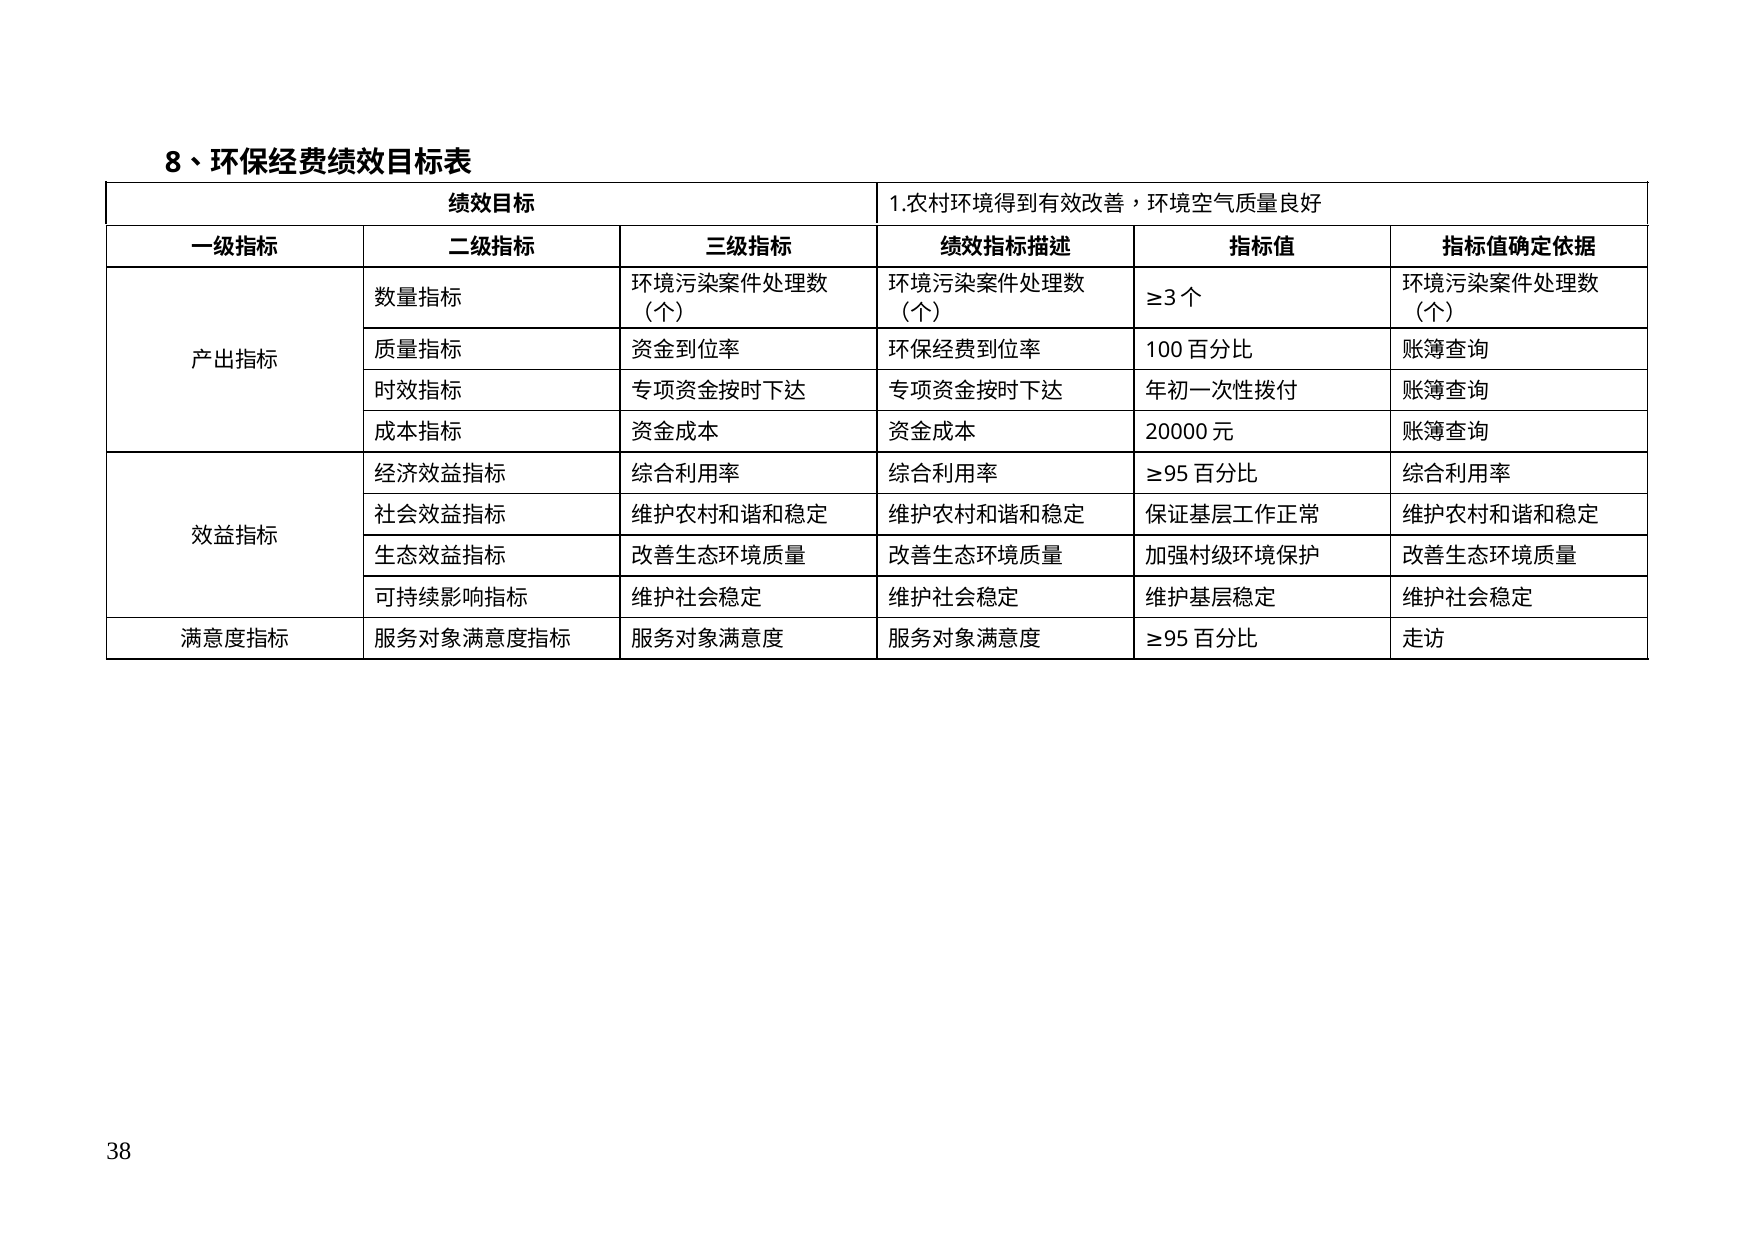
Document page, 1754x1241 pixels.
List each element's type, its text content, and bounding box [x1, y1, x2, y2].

table_header 1.农村环境得到有效改善，环境空气质量良好 [878, 183, 1647, 223]
text 8、环保经费绩效目标表 [106, 142, 1648, 181]
table_cell 综合利用率 [878, 453, 1133, 492]
table_cell 维护农村和谐和稳定 [1391, 494, 1647, 534]
table_cell ≥95百分比 [1135, 618, 1390, 658]
table_cell 服务对象满意度 [621, 618, 876, 658]
table_cell 环保经费到位率 [878, 329, 1133, 368]
table_cell 加强村级环境保护 [1135, 536, 1390, 575]
table_cell 资金成本 [621, 411, 876, 451]
table_cell 质量指标 [364, 329, 619, 368]
table_cell 社会效益指标 [364, 494, 619, 534]
table_cell 服务对象满意度指标 [364, 618, 619, 658]
table_header 绩效目标 [107, 183, 876, 223]
table_cell 走访 [1391, 618, 1647, 658]
table_cell 经济效益指标 [364, 453, 619, 492]
table_cell 维护社会稳定 [621, 577, 876, 617]
table_cell 维护基层稳定 [1135, 577, 1390, 617]
table_cell ≥3个 [1135, 268, 1390, 327]
table_cell 数量指标 [364, 268, 619, 327]
table_cell 维护农村和谐和稳定 [621, 494, 876, 534]
table_cell 环境污染案件处理数（个） [1391, 268, 1647, 327]
table_cell 服务对象满意度 [878, 618, 1133, 658]
table_header 指标值确定依据 [1391, 226, 1647, 266]
table_cell 成本指标 [364, 411, 619, 451]
table_cell 维护社会稳定 [1391, 577, 1647, 617]
table_cell 100百分比 [1135, 329, 1390, 368]
table_cell 综合利用率 [1391, 453, 1647, 492]
table_cell 年初一次性拨付 [1135, 370, 1390, 410]
table_cell 专项资金按时下达 [621, 370, 876, 410]
table_cell 改善生态环境质量 [878, 536, 1133, 575]
table_cell 资金成本 [878, 411, 1133, 451]
table_cell 环境污染案件处理数（个） [621, 268, 876, 327]
table_cell 产出指标 [107, 268, 363, 451]
table_cell 可持续影响指标 [364, 577, 619, 617]
table_cell 时效指标 [364, 370, 619, 410]
table_cell ≥95百分比 [1135, 453, 1390, 492]
table_cell 账簿查询 [1391, 329, 1647, 368]
table_cell 满意度指标 [107, 618, 363, 658]
table_cell 20000元 [1135, 411, 1390, 451]
table_cell 环境污染案件处理数（个） [878, 268, 1133, 327]
table_cell 维护社会稳定 [878, 577, 1133, 617]
table_cell 保证基层工作正常 [1135, 494, 1390, 534]
table_cell 综合利用率 [621, 453, 876, 492]
table_header 绩效指标描述 [878, 226, 1133, 266]
table_cell 专项资金按时下达 [878, 370, 1133, 410]
table_header 一级指标 [107, 226, 363, 266]
table_header 指标值 [1135, 226, 1390, 266]
table_cell 账簿查询 [1391, 370, 1647, 410]
table_cell 生态效益指标 [364, 536, 619, 575]
table_cell 改善生态环境质量 [621, 536, 876, 575]
table_header 二级指标 [364, 226, 619, 266]
table_cell 效益指标 [107, 453, 363, 617]
table_header 三级指标 [621, 226, 876, 266]
table_cell 资金到位率 [621, 329, 876, 368]
table_cell 改善生态环境质量 [1391, 536, 1647, 575]
table_cell 维护农村和谐和稳定 [878, 494, 1133, 534]
table_cell 账簿查询 [1391, 411, 1647, 451]
